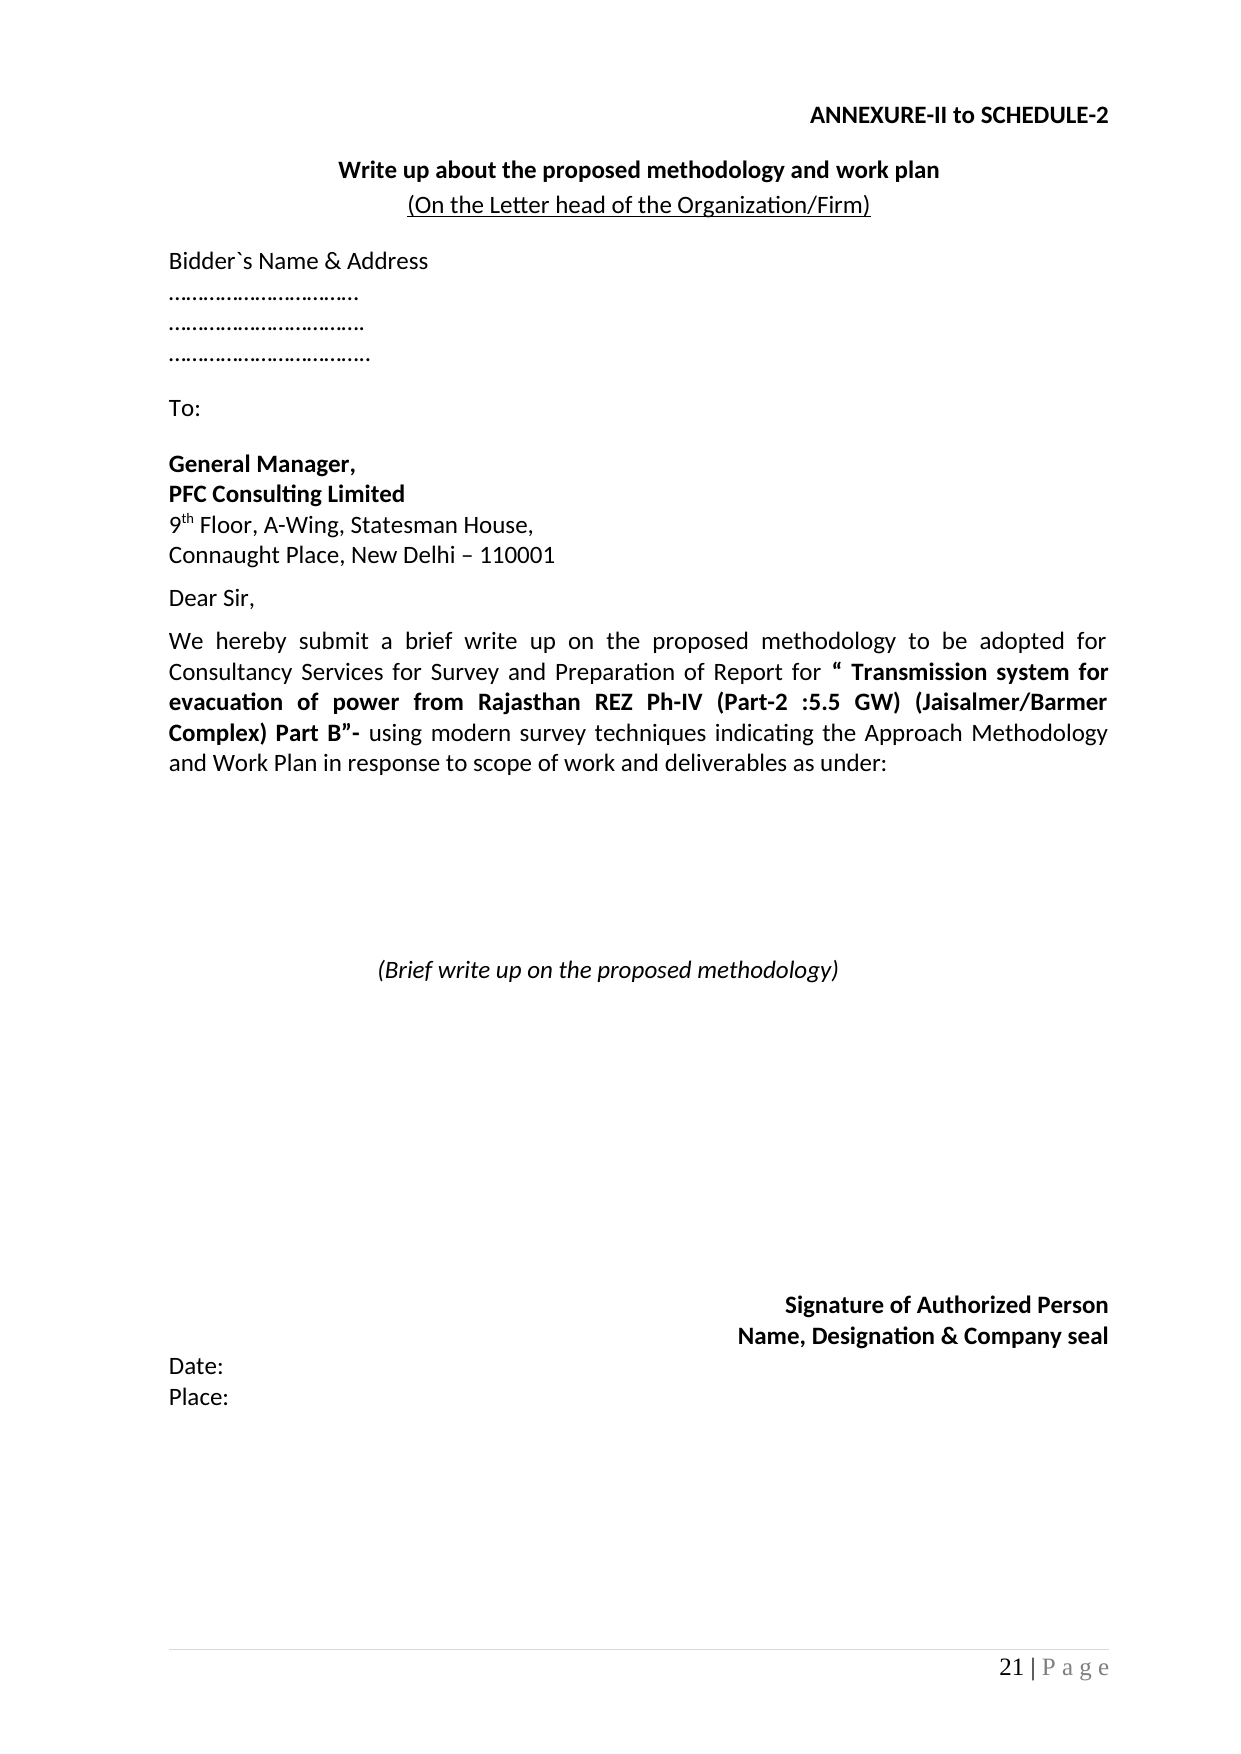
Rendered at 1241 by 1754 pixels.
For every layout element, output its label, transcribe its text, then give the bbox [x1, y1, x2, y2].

subtitle (On the Letter head of the Organization/Firm) [169, 189, 1109, 220]
text (Brief write up on the proposed methodology) [110, 954, 1109, 984]
text To: [169, 392, 1109, 423]
text Bidder`s Name & Address [169, 245, 1109, 276]
text Write up about the proposed methodology and work plan [169, 154, 1109, 185]
text Connaught Place, New Delhi – 110001 [169, 539, 1109, 570]
text ……………………………. [169, 306, 1109, 337]
text Place: [169, 1381, 1109, 1412]
text 9th Floor, A-Wing, Statesman House, [169, 509, 1109, 539]
text Name, Designation & Company seal [169, 1320, 1109, 1351]
text …………………………….. [169, 337, 1109, 367]
text ANNEXURE-II to SCHEDULE-2 [169, 99, 1109, 129]
text Signature of Authorized Person [169, 1289, 1109, 1320]
text PFC Consulting Limited [169, 478, 1109, 509]
text Date: [169, 1351, 1109, 1381]
text We hereby submit a brief write up on the proposed methodology to be adopted for Consultancy Services for Survey and Preparation of Report for “ Transmission system for evacuation of power from Rajasthan REZ Ph-IV (Part-2 :5.5 GW) (Jaisalmer/Barmer Complex) Part B”- using modern survey techniques indicating the Approach Methodology and Work Plan in response to scope of work and deliverables as under: [169, 625, 1109, 778]
text …………………………… [169, 276, 1109, 306]
text General Manager, [169, 448, 1109, 478]
text Dear Sir, [169, 582, 1109, 613]
